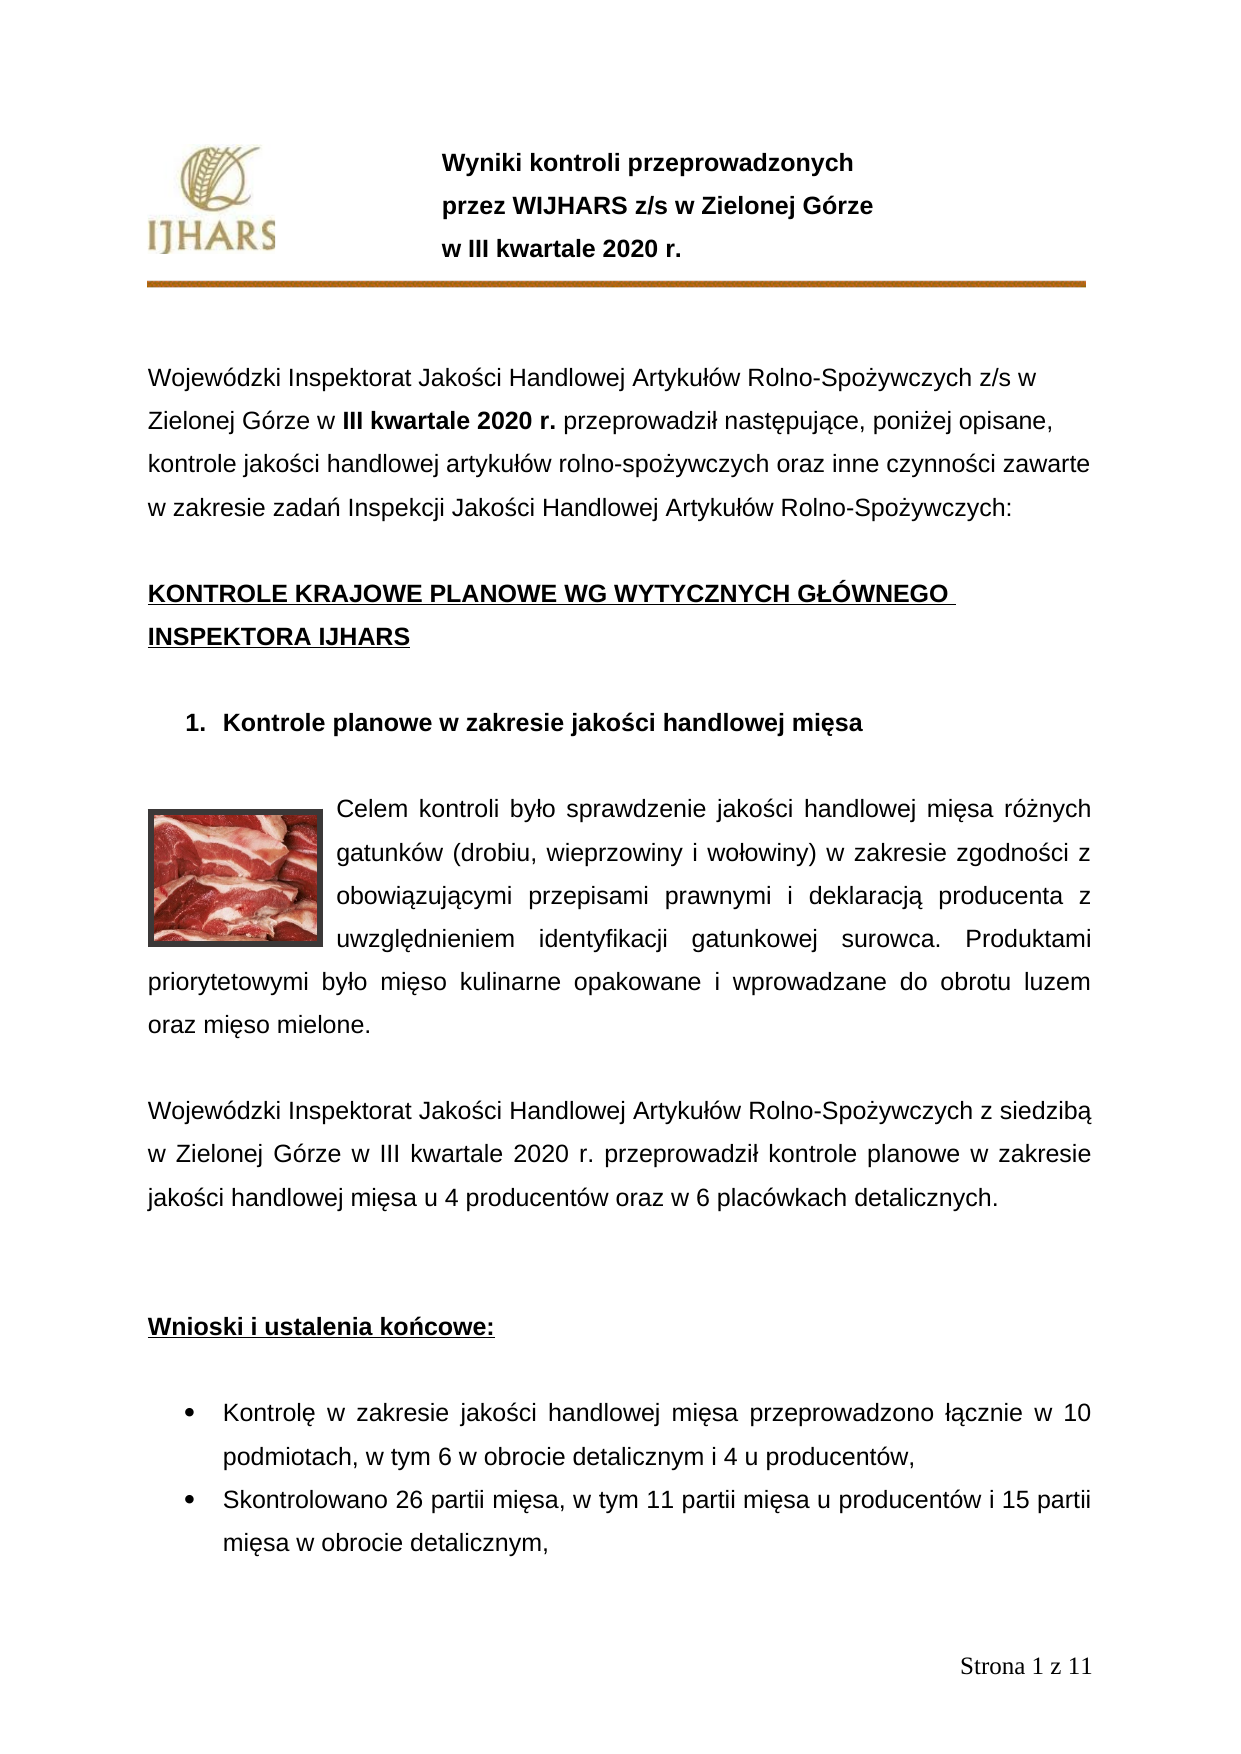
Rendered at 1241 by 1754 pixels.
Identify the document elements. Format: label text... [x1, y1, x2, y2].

list Kontrolę w zakresie jakości handlowej mięsa przeprowadzono łącznie w 10 podmiotach, w tym 6 w obrocie detalicznym i 4 u producentów, [185, 1398, 1093, 1470]
text Wojewódzki Inspektorat Jakości Handlowej Artykułów Rolno-Spożywczych z/s w Zielonej Górze w III kwartale 2020 r. przeprowadził następujące, poniżej opisane, kontrole jakości handlowej artykułów rolno-spożywczych oraz inne czynności zawarte w zakresie zadań Inspekcji Jakości Handlowej Artykułów Rolno-Spożywczych: [148, 363, 1093, 521]
text w III kwartale 2020 r. [221, 234, 1093, 263]
picture [154, 815, 317, 941]
text Wyniki kontroli przeprowadzonych [276, 148, 1093, 176]
text przez WIJHARS z/s w Zielonej Górze [276, 191, 1093, 219]
text Wojewódzki Inspektorat Jakości Handlowej Artykułów Rolno-Spożywczych z siedzibą w Zielonej Górze w III kwartale 2020 r. przeprowadził kontrole planowe w zakresie jakości handlowej mięsa u 4 producentów oraz w 6 placówkach detalicznych. [148, 1096, 1093, 1211]
list Skontrolowano 26 partii mięsa, w tym 11 partii mięsa u producentów i 15 partii mięsa w obrocie detalicznym, [185, 1484, 1093, 1557]
text KONTROLE KRAJOWE PLANOWE WG WYTYCZNYCH GŁÓWNEGO INSPEKTORA IJHARS [148, 579, 1093, 651]
picture [147, 144, 276, 254]
text Celem kontroli było sprawdzenie jakości handlowej mięsa różnych gatunków (drobiu, wieprzowiny i wołowiny) w zakresie zgodności z obowiązującymi przepisami prawnymi i deklaracją producenta z uwzględnieniem identyfikacji gatunkowej surowca. Produktami priorytetowymi było mięso kulinarne opakowane i wprowadzane do obrotu luzem oraz mięso mielone. [148, 794, 1093, 1039]
list Kontrole planowe w zakresie jakości handlowej mięsa [185, 708, 1093, 737]
picture [147, 276, 1086, 293]
text Wnioski i ustalenia końcowe: [148, 1312, 1093, 1341]
